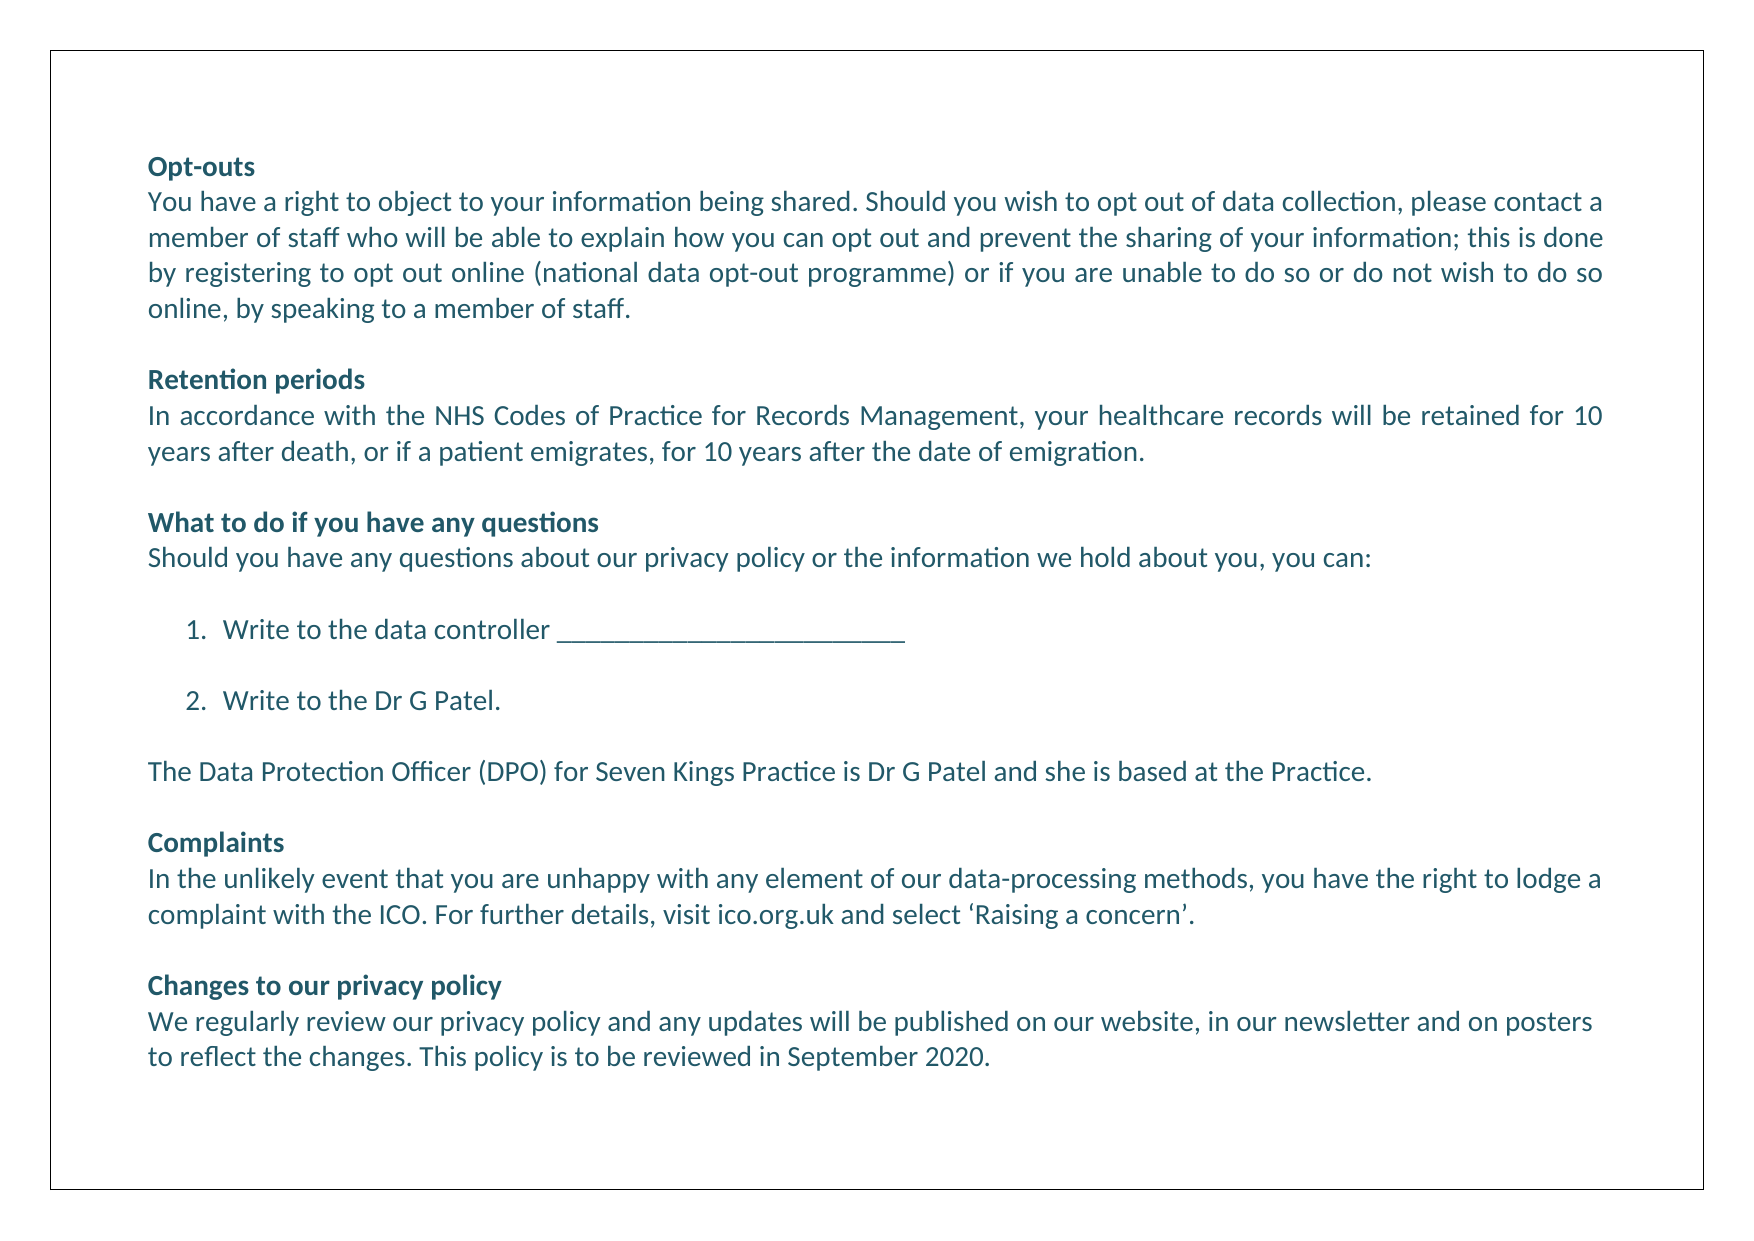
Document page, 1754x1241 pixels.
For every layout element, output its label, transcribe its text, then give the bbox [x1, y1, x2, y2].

text You have a right to object to your information being shared. Should you wish to opt out of data collection, please contact a member of staff who will be able to explain how you can opt out and prevent the sharing of your information; this is done by registering to opt out online (national data opt-out programme) or if you are unable to do so or do not wish to do so online, by speaking to a member of staff. [148, 183, 1606, 326]
text Changes to our privacy policy [148, 967, 1606, 1003]
text We regularly review our privacy policy and any updates will be published on our website, in our newsletter and on posters to reflect the changes. This policy is to be reviewed in September 2020. [148, 1003, 1606, 1074]
text In the unlikely event that you are unhappy with any element of our data-processing methods, you have the right to lodge a complaint with the ICO. For further details, visit ico.org.uk and select ‘Raising a concern’. [148, 860, 1606, 931]
text The Data Protection Officer (DPO) for Seven Kings Practice is Dr G Patel and she is based at the Practice. [148, 753, 1606, 789]
list Write to the Dr G Patel. [185, 682, 1606, 718]
text Opt-outs [148, 148, 1606, 183]
text Retention periods [148, 361, 1606, 397]
text What to do if you have any questions [148, 504, 1606, 539]
text Should you have any questions about our privacy policy or the information we hold about you, you can: [148, 539, 1606, 575]
text In accordance with the NHS Codes of Practice for Records Management, your healthcare records will be retained for 10 years after death, or if a patient emigrates, for 10 years after the date of emigration. [148, 397, 1606, 468]
text Complaints [148, 824, 1606, 860]
list Write to the data controller ________________________ [185, 611, 1606, 646]
